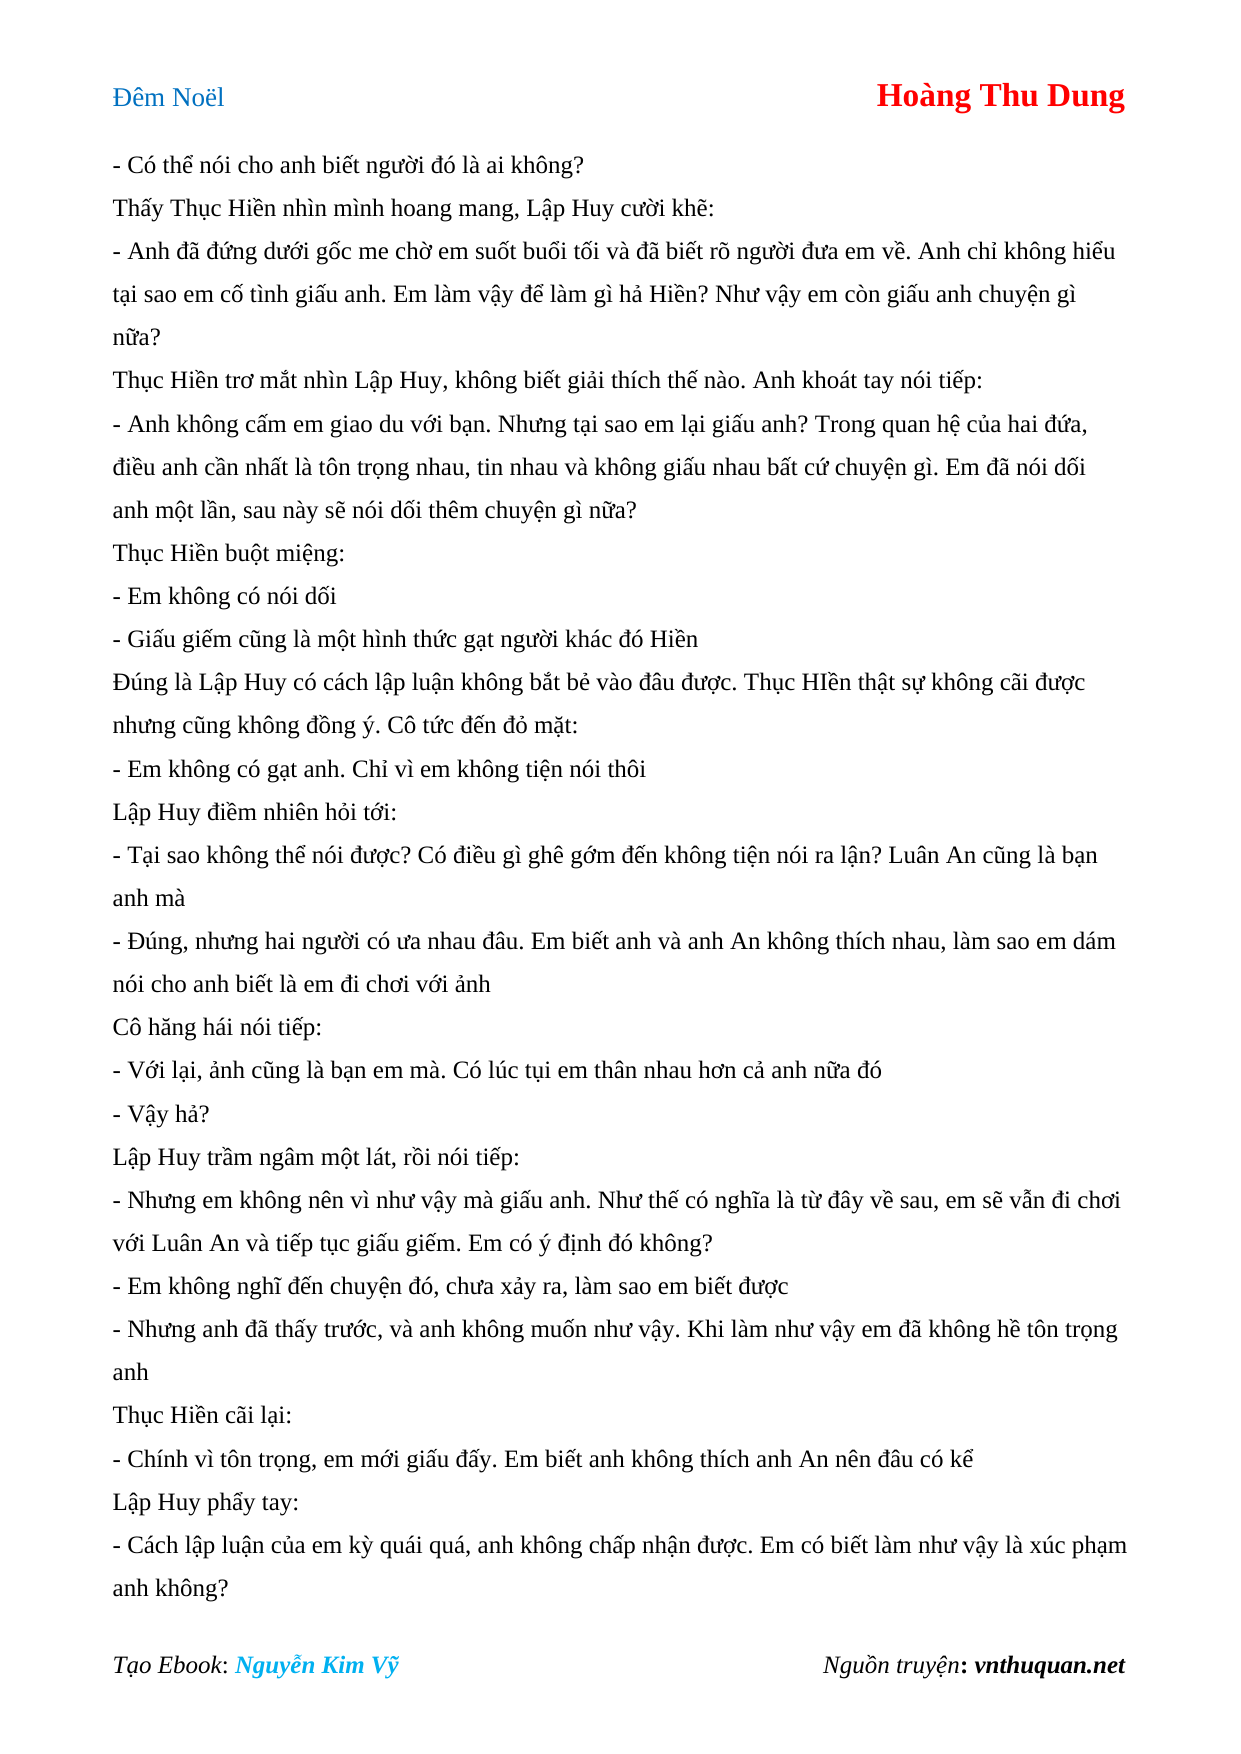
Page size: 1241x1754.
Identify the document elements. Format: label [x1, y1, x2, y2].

text [112, 150, 1128, 1602]
